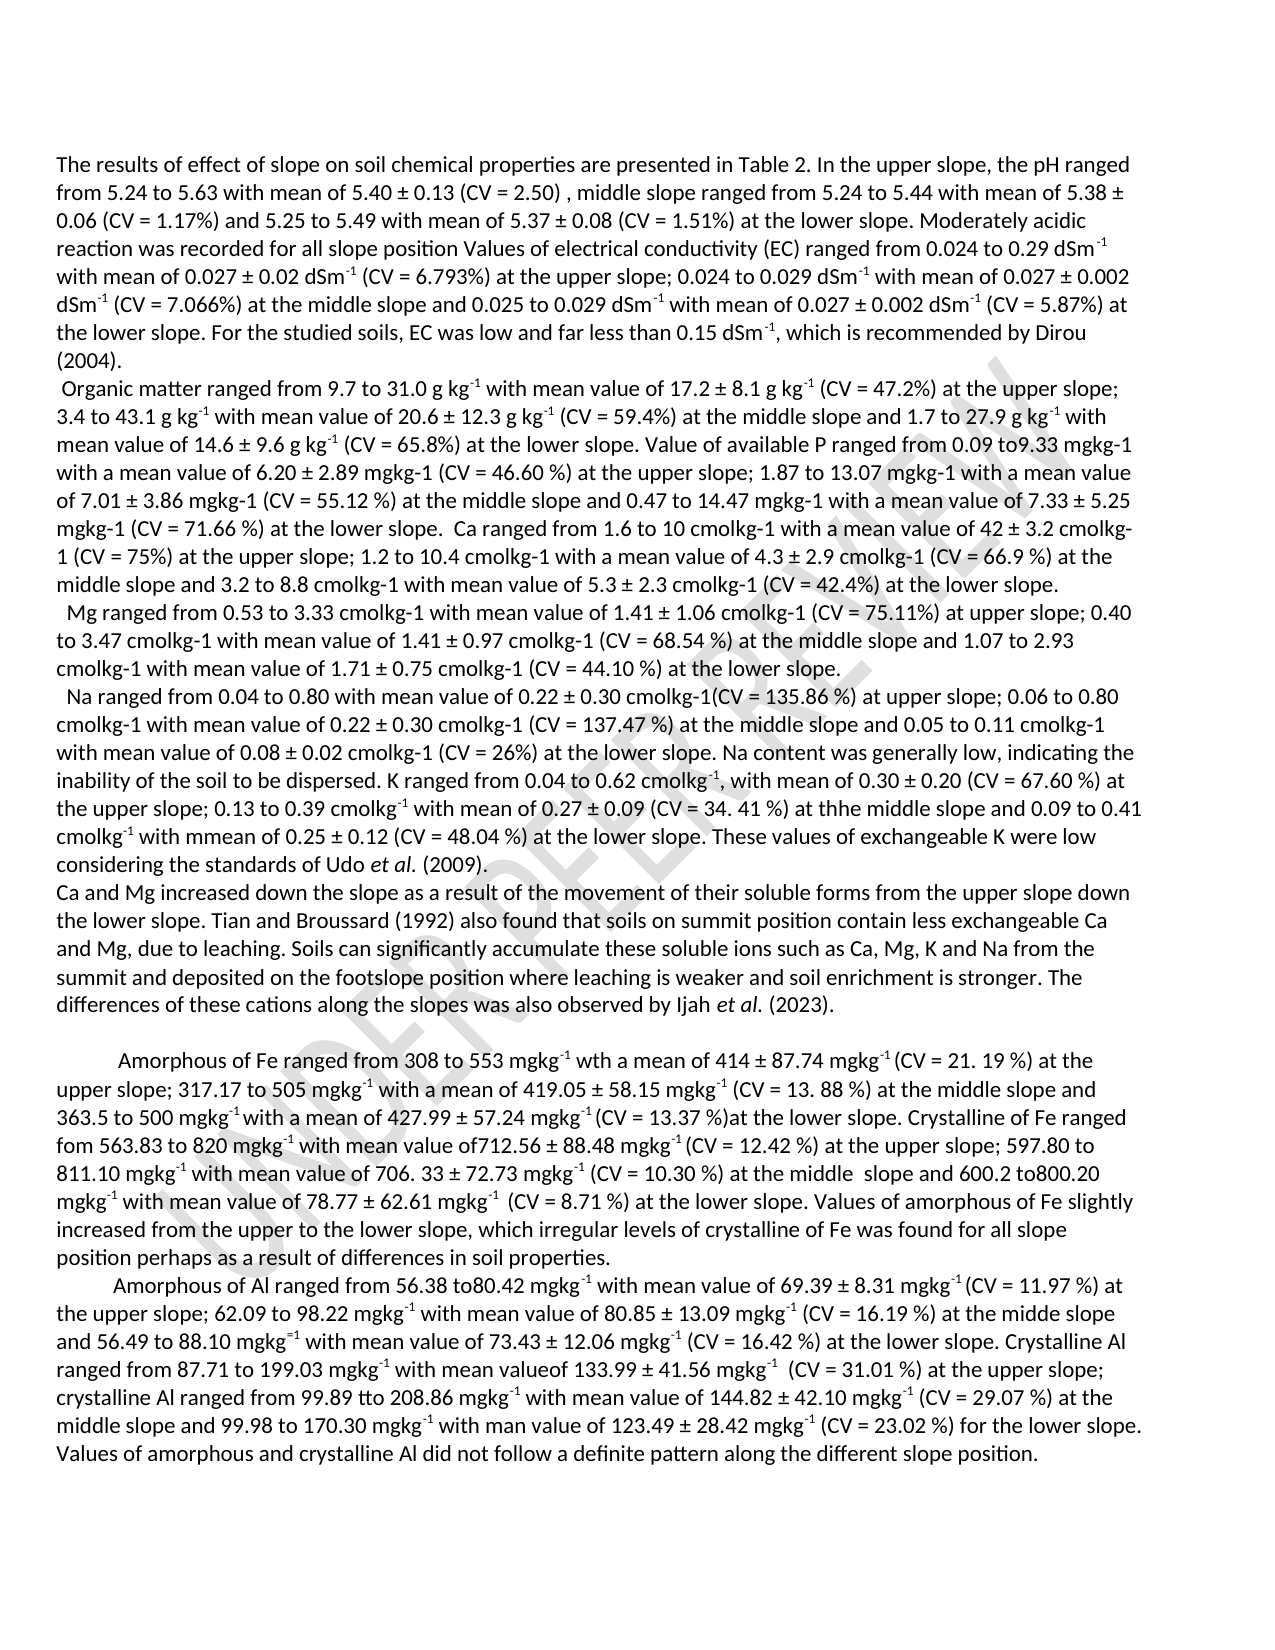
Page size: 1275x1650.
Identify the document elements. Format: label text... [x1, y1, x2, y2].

text Na ranged from 0.04 to 0.80 with mean value of 0.22 ± 0.30 cmolkg-1(CV = 135.86 %) at upper slope; 0.06 to 0.80 cmolkg-1 with mean value of 0.22 ± 0.30 cmolkg-1 (CV = 137.47 %) at the middle slope and 0.05 to 0.11 cmolkg-1 with mean value of 0.08 ± 0.02 cmolkg-1 (CV = 26%) at the lower slope. Na content was generally low, indicating the inability of the soil to be dispersed. K ranged from 0.04 to 0.62 cmolkg-1, with mean of 0.30 ± 0.20 (CV = 67.60 %) at the upper slope; 0.13 to 0.39 cmolkg-1 with mean of 0.27 ± 0.09 (CV = 34. 41 %) at thhe middle slope and 0.09 to 0.41 cmolkg-1 with mmean of 0.25 ± 0.12 (CV = 48.04 %) at the lower slope. These values of exchangeable K were low considering the standards of Udo et al. (2009). [56, 682, 1144, 878]
text Organic matter ranged from 9.7 to 31.0 g kg-1 with mean value of 17.2 ± 8.1 g kg-1 (CV = 47.2%) at the upper slope; 3.4 to 43.1 g kg-1 with mean value of 20.6 ± 12.3 g kg-1 (CV = 59.4%) at the middle slope and 1.7 to 27.9 g kg-1 with mean value of 14.6 ± 9.6 g kg-1 (CV = 65.8%) at the lower slope. Value of available P ranged from 0.09 to9.33 mgkg-1 with a mean value of 6.20 ± 2.89 mgkg-1 (CV = 46.60 %) at the upper slope; 1.87 to 13.07 mgkg-1 with a mean value of 7.01 ± 3.86 mgkg-1 (CV = 55.12 %) at the middle slope and 0.47 to 14.47 mgkg-1 with a mean value of 7.33 ± 5.25 mgkg-1 (CV = 71.66 %) at the lower slope. Ca ranged from 1.6 to 10 cmolkg-1 with a mean value of 42 ± 3.2 cmolkg-1 (CV = 75%) at the upper slope; 1.2 to 10.4 cmolkg-1 with a mean value of 4.3 ± 2.9 cmolkg-1 (CV = 66.9 %) at the middle slope and 3.2 to 8.8 cmolkg-1 with mean value of 5.3 ± 2.3 cmolkg-1 (CV = 42.4%) at the lower slope. [56, 374, 1144, 598]
text Amorphous of Al ranged from 56.38 to80.42 mgkg-1 with mean value of 69.39 ± 8.31 mgkg-1 (CV = 11.97 %) at the upper slope; 62.09 to 98.22 mgkg-1 with mean value of 80.85 ± 13.09 mgkg-1 (CV = 16.19 %) at the midde slope and 56.49 to 88.10 mgkg=1 with mean value of 73.43 ± 12.06 mgkg-1 (CV = 16.42 %) at the lower slope. Crystalline Al ranged from 87.71 to 199.03 mgkg-1 with mean valueof 133.99 ± 41.56 mgkg-1 (CV = 31.01 %) at the upper slope; crystalline Al ranged from 99.89 tto 208.86 mgkg-1 with mean value of 144.82 ± 42.10 mgkg-1 (CV = 29.07 %) at the middle slope and 99.98 to 170.30 mgkg-1 with man value of 123.49 ± 28.42 mgkg-1 (CV = 23.02 %) for the lower slope. Values of amorphous and crystalline Al did not follow a definite pattern along the different slope position. [56, 1271, 1144, 1467]
text The results of effect of slope on soil chemical properties are presented in Table 2. In the upper slope, the pH ranged from 5.24 to 5.63 with mean of 5.40 ± 0.13 (CV = 2.50) , middle slope ranged from 5.24 to 5.44 with mean of 5.38 ± 0.06 (CV = 1.17%) and 5.25 to 5.49 with mean of 5.37 ± 0.08 (CV = 1.51%) at the lower slope. Moderately acidic reaction was recorded for all slope position Values of electrical conductivity (EC) ranged from 0.024 to 0.29 dSm-1 with mean of 0.027 ± 0.02 dSm-1 (CV = 6.793%) at the upper slope; 0.024 to 0.029 dSm-1 with mean of 0.027 ± 0.002 dSm-1 (CV = 7.066%) at the middle slope and 0.025 to 0.029 dSm-1 with mean of 0.027 ± 0.002 dSm-1 (CV = 5.87%) at the lower slope. For the studied soils, EC was low and far less than 0.15 dSm-1, which is recommended by Dirou (2004). [56, 150, 1144, 374]
text Ca and Mg increased down the slope as a result of the movement of their soluble forms from the upper slope down the lower slope. Tian and Broussard (1992) also found that soils on summit position contain less exchangeable Ca and Mg, due to leaching. Soils can significantly accumulate these soluble ions such as Ca, Mg, K and Na from the summit and deposited on the footslope position where leaching is weaker and soil enrichment is stronger. The differences of these cations along the slopes was also observed by Ijah et al. (2023). [56, 878, 1144, 1019]
text Mg ranged from 0.53 to 3.33 cmolkg-1 with mean value of 1.41 ± 1.06 cmolkg-1 (CV = 75.11%) at upper slope; 0.40 to 3.47 cmolkg-1 with mean value of 1.41 ± 0.97 cmolkg-1 (CV = 68.54 %) at the middle slope and 1.07 to 2.93 cmolkg-1 with mean value of 1.71 ± 0.75 cmolkg-1 (CV = 44.10 %) at the lower slope. [56, 598, 1144, 682]
text Amorphous of Fe ranged from 308 to 553 mgkg-1 wth a mean of 414 ± 87.74 mgkg-1 (CV = 21. 19 %) at the upper slope; 317.17 to 505 mgkg-1 with a mean of 419.05 ± 58.15 mgkg-1 (CV = 13. 88 %) at the middle slope and 363.5 to 500 mgkg-1 with a mean of 427.99 ± 57.24 mgkg-1 (CV = 13.37 %)at the lower slope. Crystalline of Fe ranged fom 563.83 to 820 mgkg-1 with mean value of712.56 ± 88.48 mgkg-1 (CV = 12.42 %) at the upper slope; 597.80 to 811.10 mgkg-1 with mean value of 706. 33 ± 72.73 mgkg-1 (CV = 10.30 %) at the middle slope and 600.2 to800.20 mgkg-1 with mean value of 78.77 ± 62.61 mgkg-1 (CV = 8.71 %) at the lower slope. Values of amorphous of Fe slightly increased from the upper to the lower slope, which irregular levels of crystalline of Fe was found for all slope position perhaps as a result of differences in soil properties. [56, 1047, 1144, 1271]
